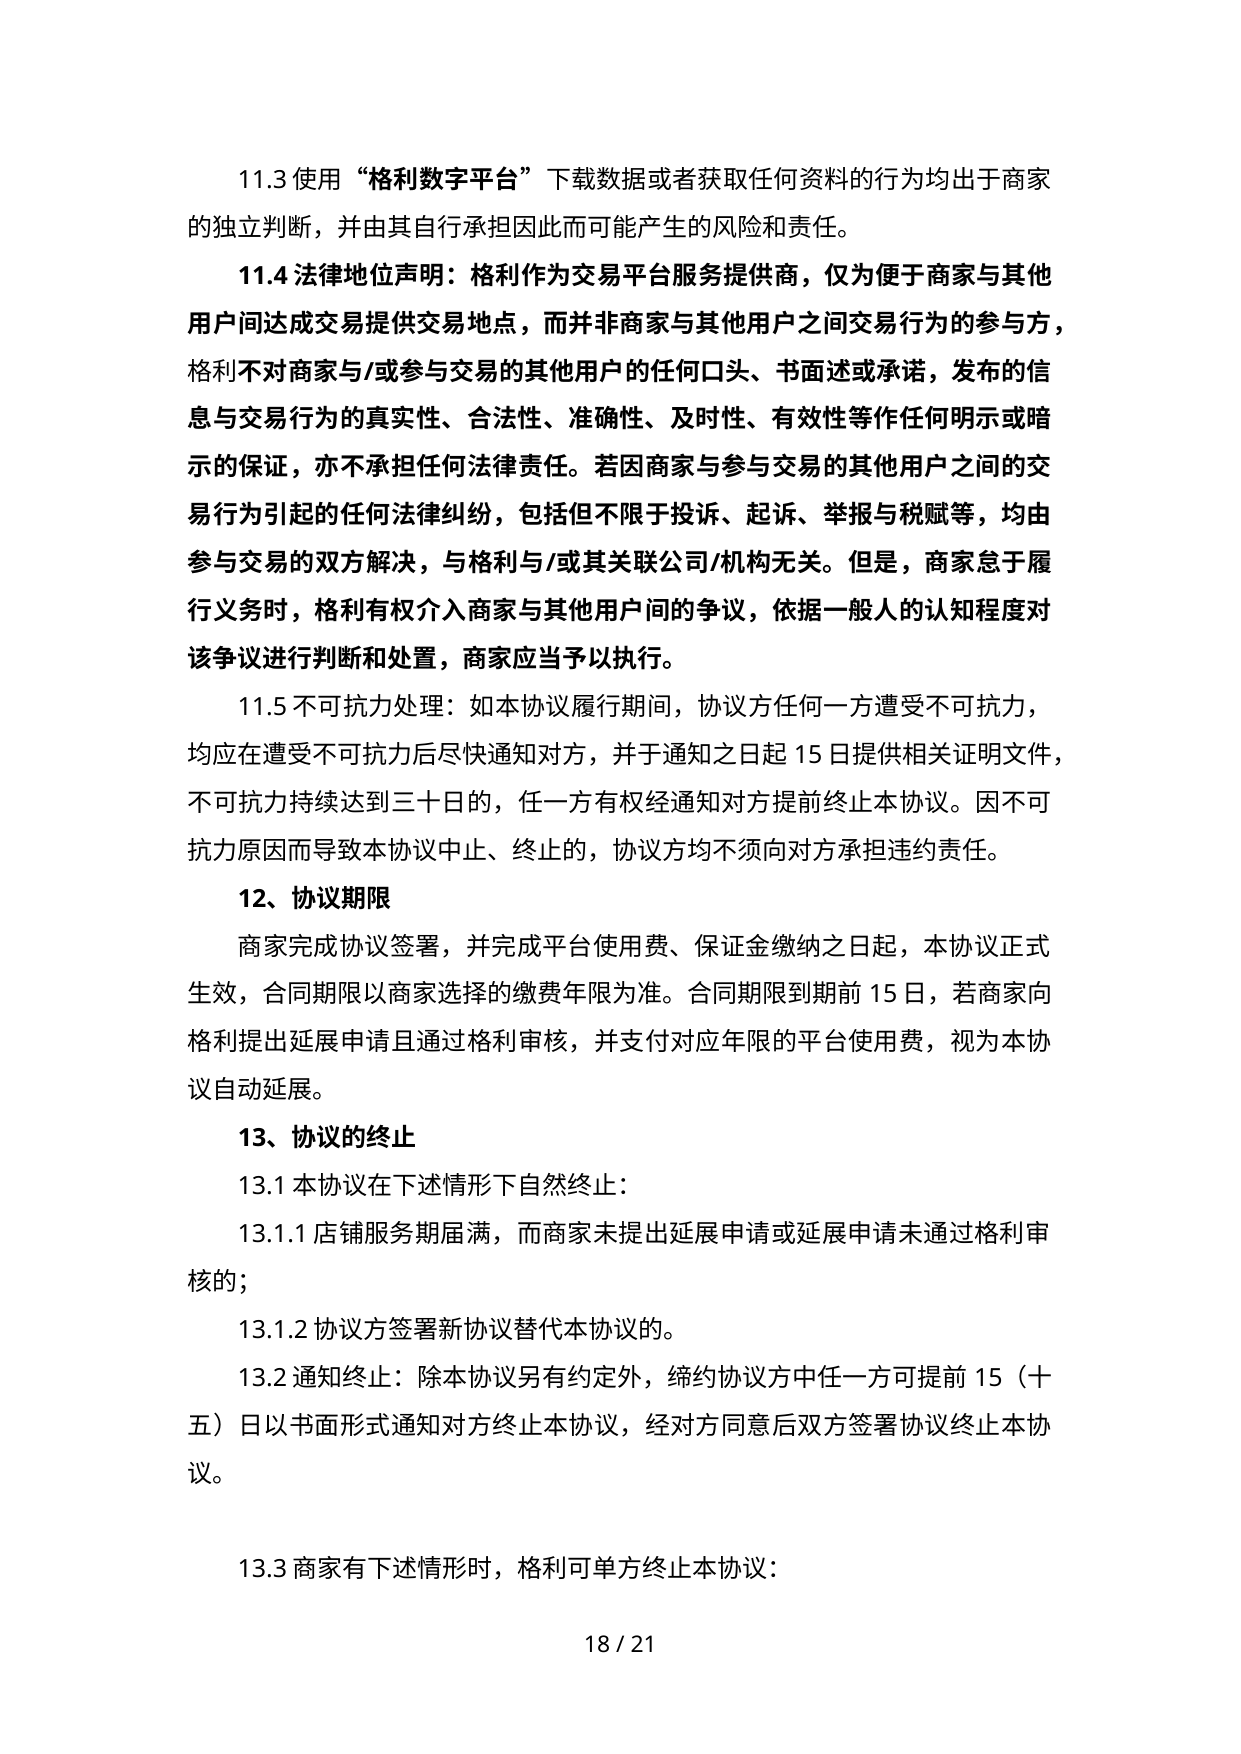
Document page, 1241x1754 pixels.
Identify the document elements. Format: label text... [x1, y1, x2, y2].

text 12、协议期限 [187, 869, 1053, 917]
text 11.4法律地位声明：格利作为交易平台服务提供商，仅为便于商家与其他用户间达成交易提供交易地点，而并非商家与其他用户之间交易行为的参与方，格利不对商家与/或参与交易的其他用户的任何口头、书面述或承诺，发布的信息与交易行为的真实性、合法性、准确性、及时性、有效性等作任何明示或暗示的保证，亦不承担任何法律责任。若因商家与参与交易的其他用户之间的交易行为引起的任何法律纠纷，包括但不限于投诉、起诉、举报与税赋等，均由参与交易的双方解决，与格利与/或其关联公司/机构无关。但是，商家怠于履行义务时，格利有权介入商家与其他用户间的争议，依据一般人的认知程度对该争议进行判断和处置，商家应当予以执行。 [187, 246, 1053, 677]
text 13.1.1店铺服务期届满，而商家未提出延展申请或延展申请未通过格利审核的； [187, 1204, 1053, 1300]
text 11.3使用“格利数字平台”下载数据或者获取任何资料的行为均出于商家的独立判断，并由其自行承担因此而可能产生的风险和责任。 [187, 150, 1053, 246]
text 13.1本协议在下述情形下自然终止： [187, 1156, 1053, 1204]
text 11.5不可抗力处理：如本协议履行期间，协议方任何一方遭受不可抗力，均应在遭受不可抗力后尽快通知对方，并于通知之日起15日提供相关证明文件，不可抗力持续达到三十日的，任一方有权经通知对方提前终止本协议。因不可抗力原因而导致本协议中止、终止的，协议方均不须向对方承担违约责任。 [187, 677, 1053, 869]
text 13.2通知终止：除本协议另有约定外，缔约协议方中任一方可提前15（十五）日以书面形式通知对方终止本协议，经对方同意后双方签署协议终止本协议。 [187, 1348, 1053, 1492]
text 商家完成协议签署，并完成平台使用费、保证金缴纳之日起，本协议正式生效，合同期限以商家选择的缴费年限为准。合同期限到期前15日，若商家向格利提出延展申请且通过格利审核，并支付对应年限的平台使用费，视为本协议自动延展。 [187, 917, 1053, 1108]
text 13、协议的终止 [187, 1108, 1053, 1156]
text 13.1.2协议方签署新协议替代本协议的。 [187, 1300, 1053, 1348]
text 13.3商家有下述情形时，格利可单方终止本协议： [187, 1539, 1053, 1587]
